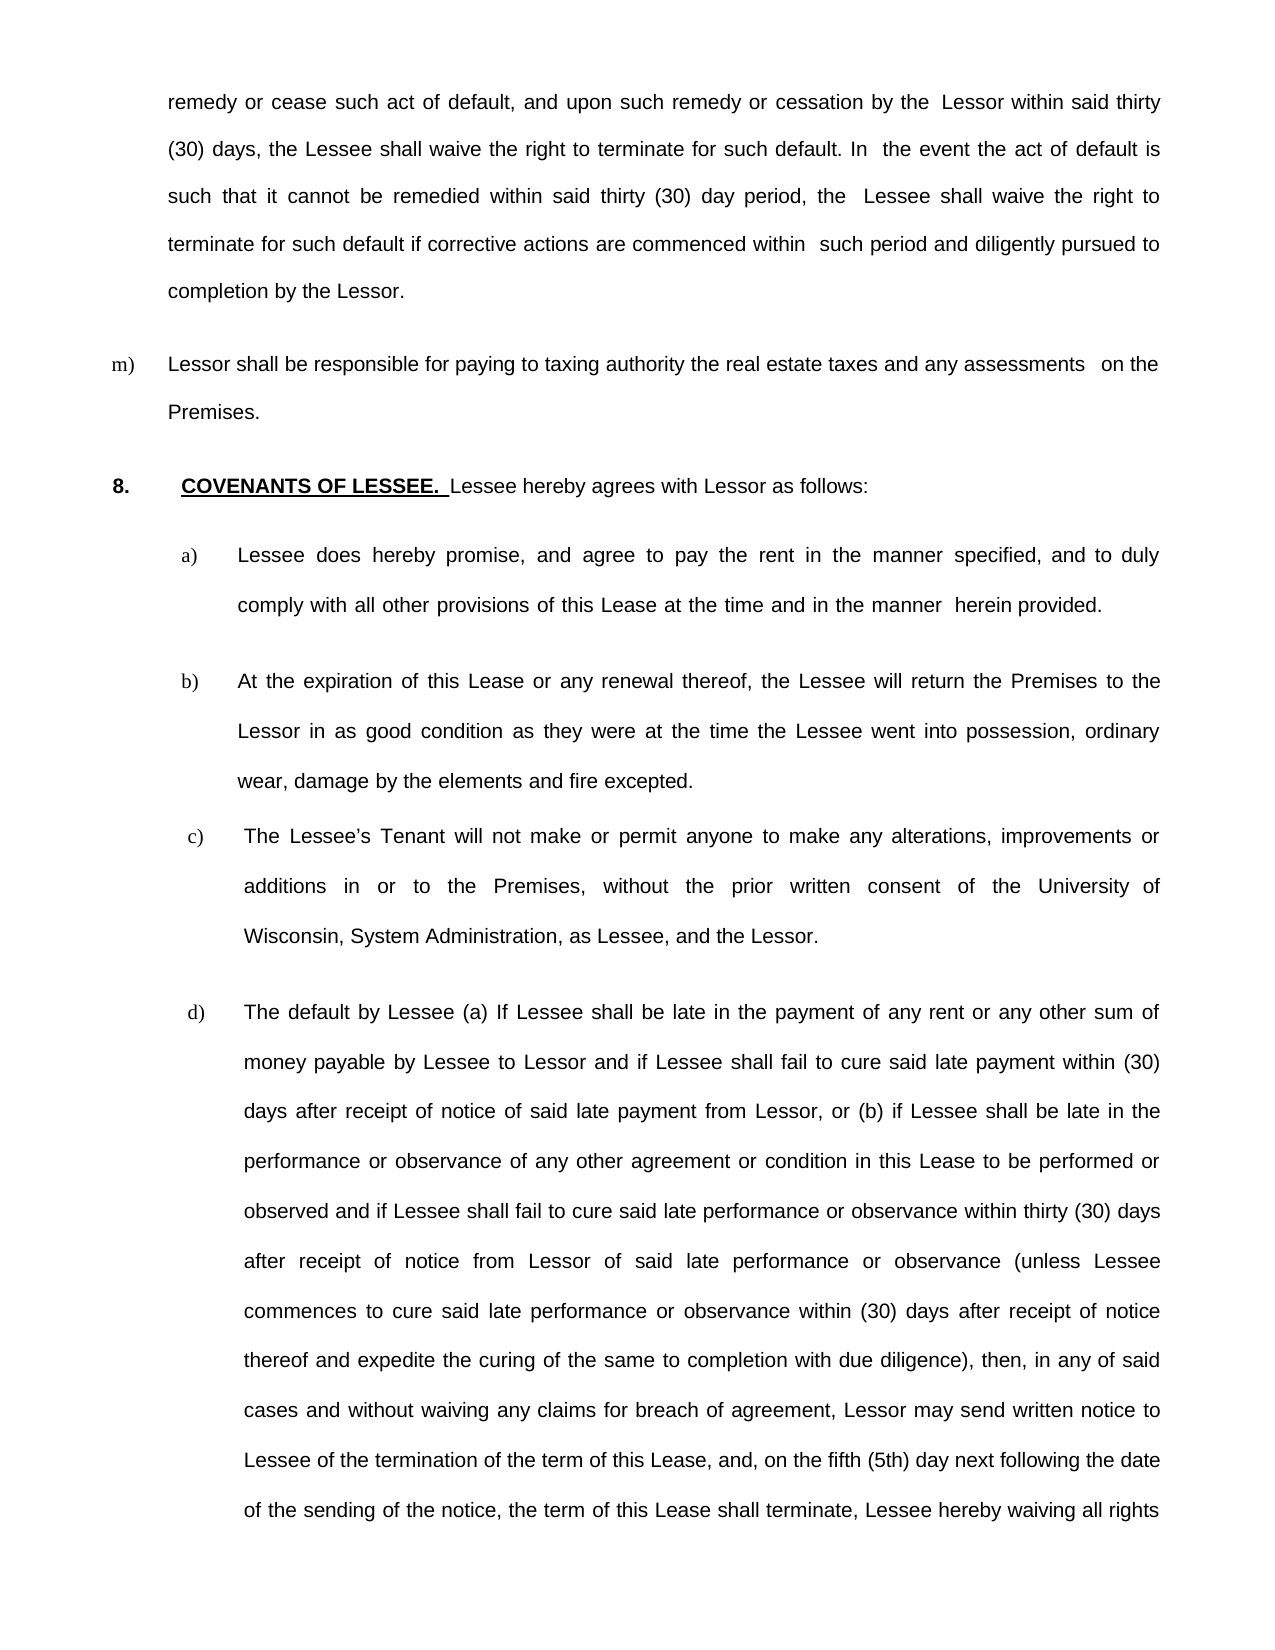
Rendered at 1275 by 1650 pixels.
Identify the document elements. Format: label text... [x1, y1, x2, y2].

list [187, 999, 1161, 1522]
list The Lessee’s Tenant will not make or permit anyone to make any alterations, improvements or additions in or to the Premises, without the prior written consent of the University of Wisconsin, System Administration, as Lessee, and the Lessor. [187, 824, 1160, 948]
list Lessee does hereby promise, and agree to pay the rent in the manner specified, and to duly comply with all other provisions of this Lease at the time and in the manner herein provided. [181, 543, 1160, 617]
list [111, 89, 1161, 303]
list Lessor shall be responsible for paying to taxing authority the real estate taxes and any assessments on the Premises. [111, 352, 1160, 424]
list At the expiration of this Lease or any renewal thereof, the Lessee will return the Premises to the Lessor in as good condition as they were at the time the Lessee went into possession, ordinary wear, damage by the elements and fire excepted. [181, 669, 1161, 792]
list COVENANTS OF LESSEE. Lessee hereby agrees with Lessor as follows: [112, 474, 1173, 498]
